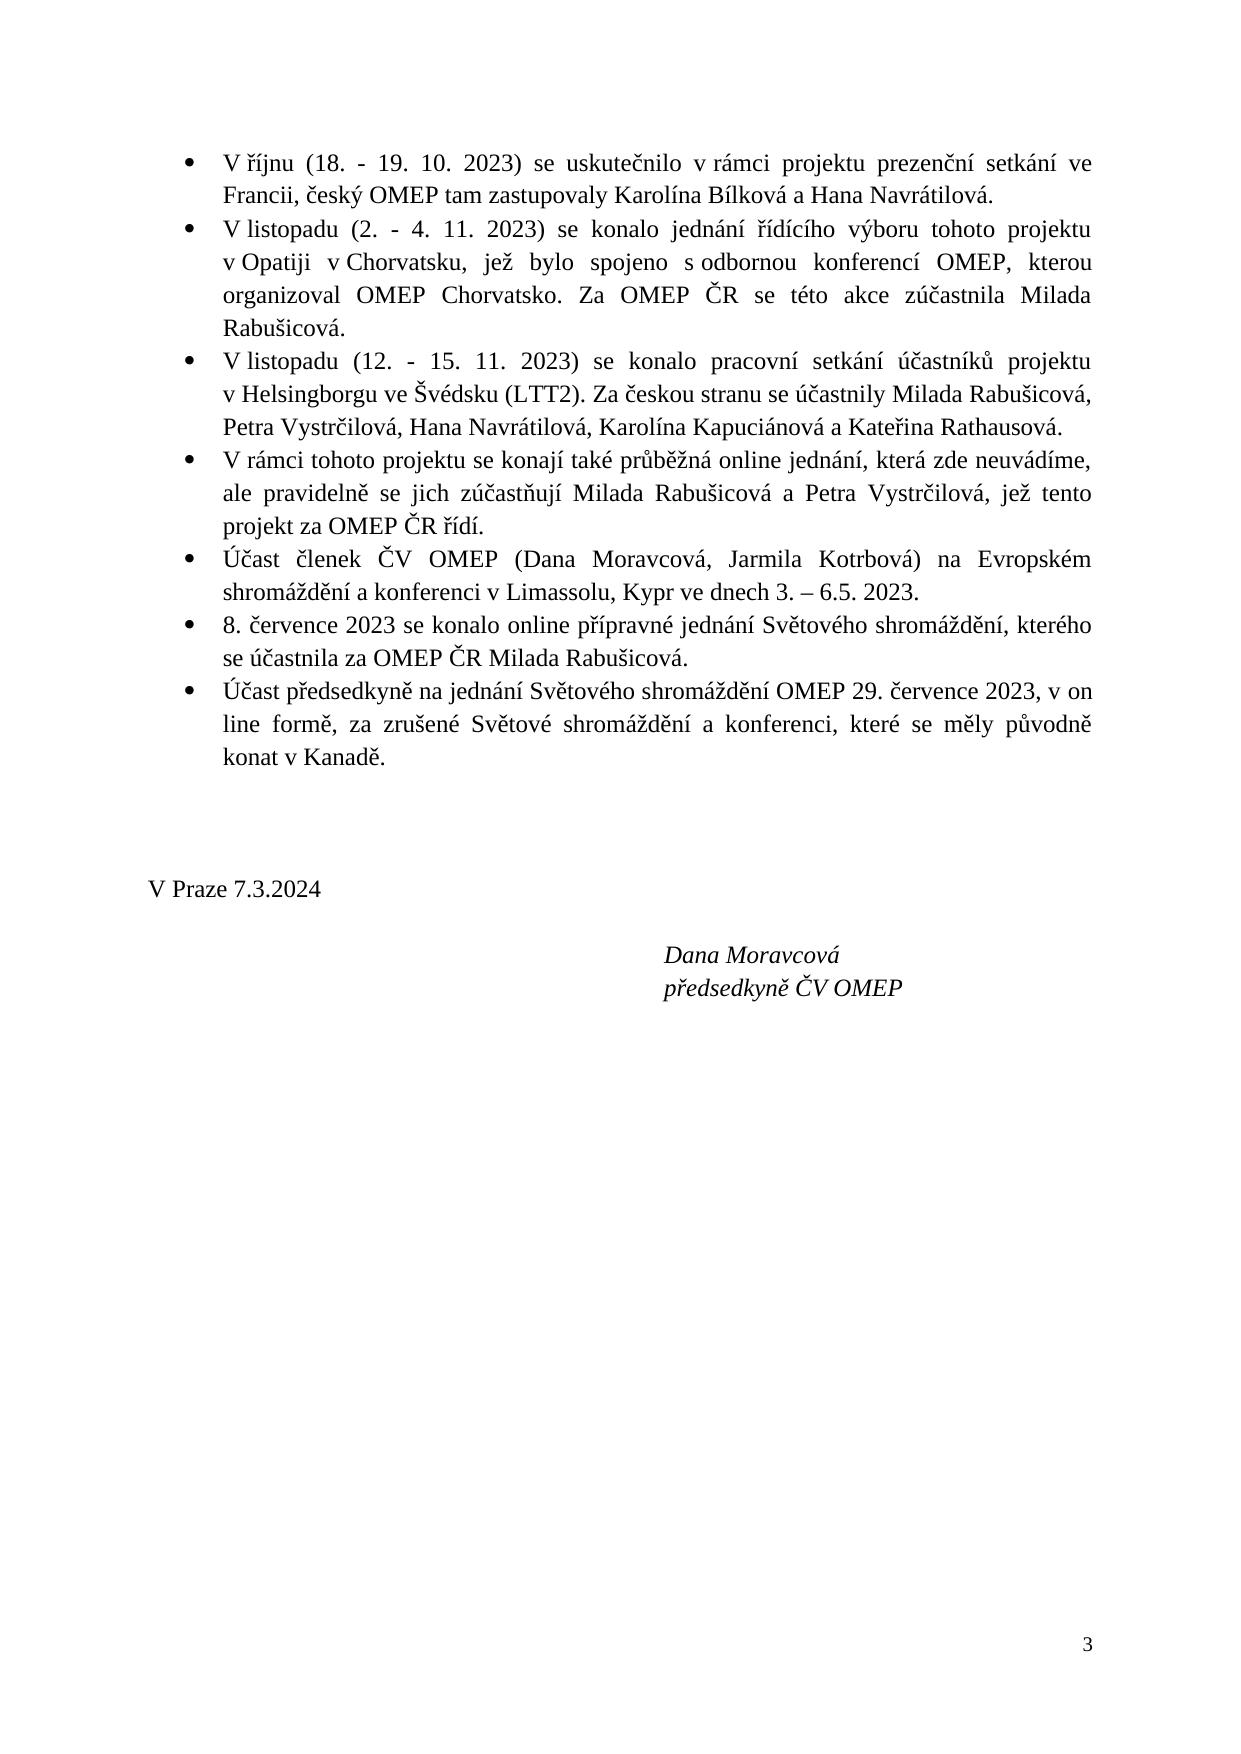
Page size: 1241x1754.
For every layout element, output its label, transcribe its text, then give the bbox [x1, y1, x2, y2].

text předsedkyně ČV OMEP [148, 973, 1093, 1002]
list V listopadu (12. - 15. 11. 2023) se konalo pracovní setkání účastníků projektu v Helsingborgu ve Švédsku (LTT2). Za českou stranu se účastnily Milada Rabušicová, Petra Vystrčilová, Hana Navrátilová, Karolína Kapuciánová a Kateřina Rathausová. [185, 346, 1093, 441]
list V rámci tohoto projektu se konají také průběžná online jednání, která zde neuvádíme, ale pravidelně se jich zúčastňují Milada Rabušicová a Petra Vystrčilová, jež tento projekt za OMEP ČR řídí. [185, 445, 1093, 539]
text Dana Moravcová [148, 940, 1093, 969]
list 8. července 2023 se konalo online přípravné jednání Světového shromáždění, kterého se účastnila za OMEP ČR Milada Rabušicová. [185, 610, 1093, 672]
list V listopadu (2. - 4. 11. 2023) se konalo jednání řídícího výboru tohoto projektu v Opatiji v Chorvatsku, jež bylo spojeno s odbornou konferencí OMEP, kterou organizoval OMEP Chorvatsko. Za OMEP ČR se této akce zúčastnila Milada Rabušicová. [185, 214, 1093, 341]
list Účast předsedkyně na jednání Světového shromáždění OMEP 29. července 2023, v on line formě, za zrušené Světové shromáždění a konferenci, které se měly původně konat v Kanadě. [185, 676, 1093, 771]
text V Praze 7.3.2024 [148, 874, 1093, 903]
list Účast členek ČV OMEP (Dana Moravcová, Jarmila Kotrbová) na Evropském shromáždění a konferenci v Limassolu, Kypr ve dnech 3. – 6.5. 2023. [185, 544, 1093, 606]
list V říjnu (18. - 19. 10. 2023) se uskutečnilo v rámci projektu prezenční setkání ve Francii, český OMEP tam zastupovaly Karolína Bílková a Hana Navrátilová. [185, 148, 1093, 209]
